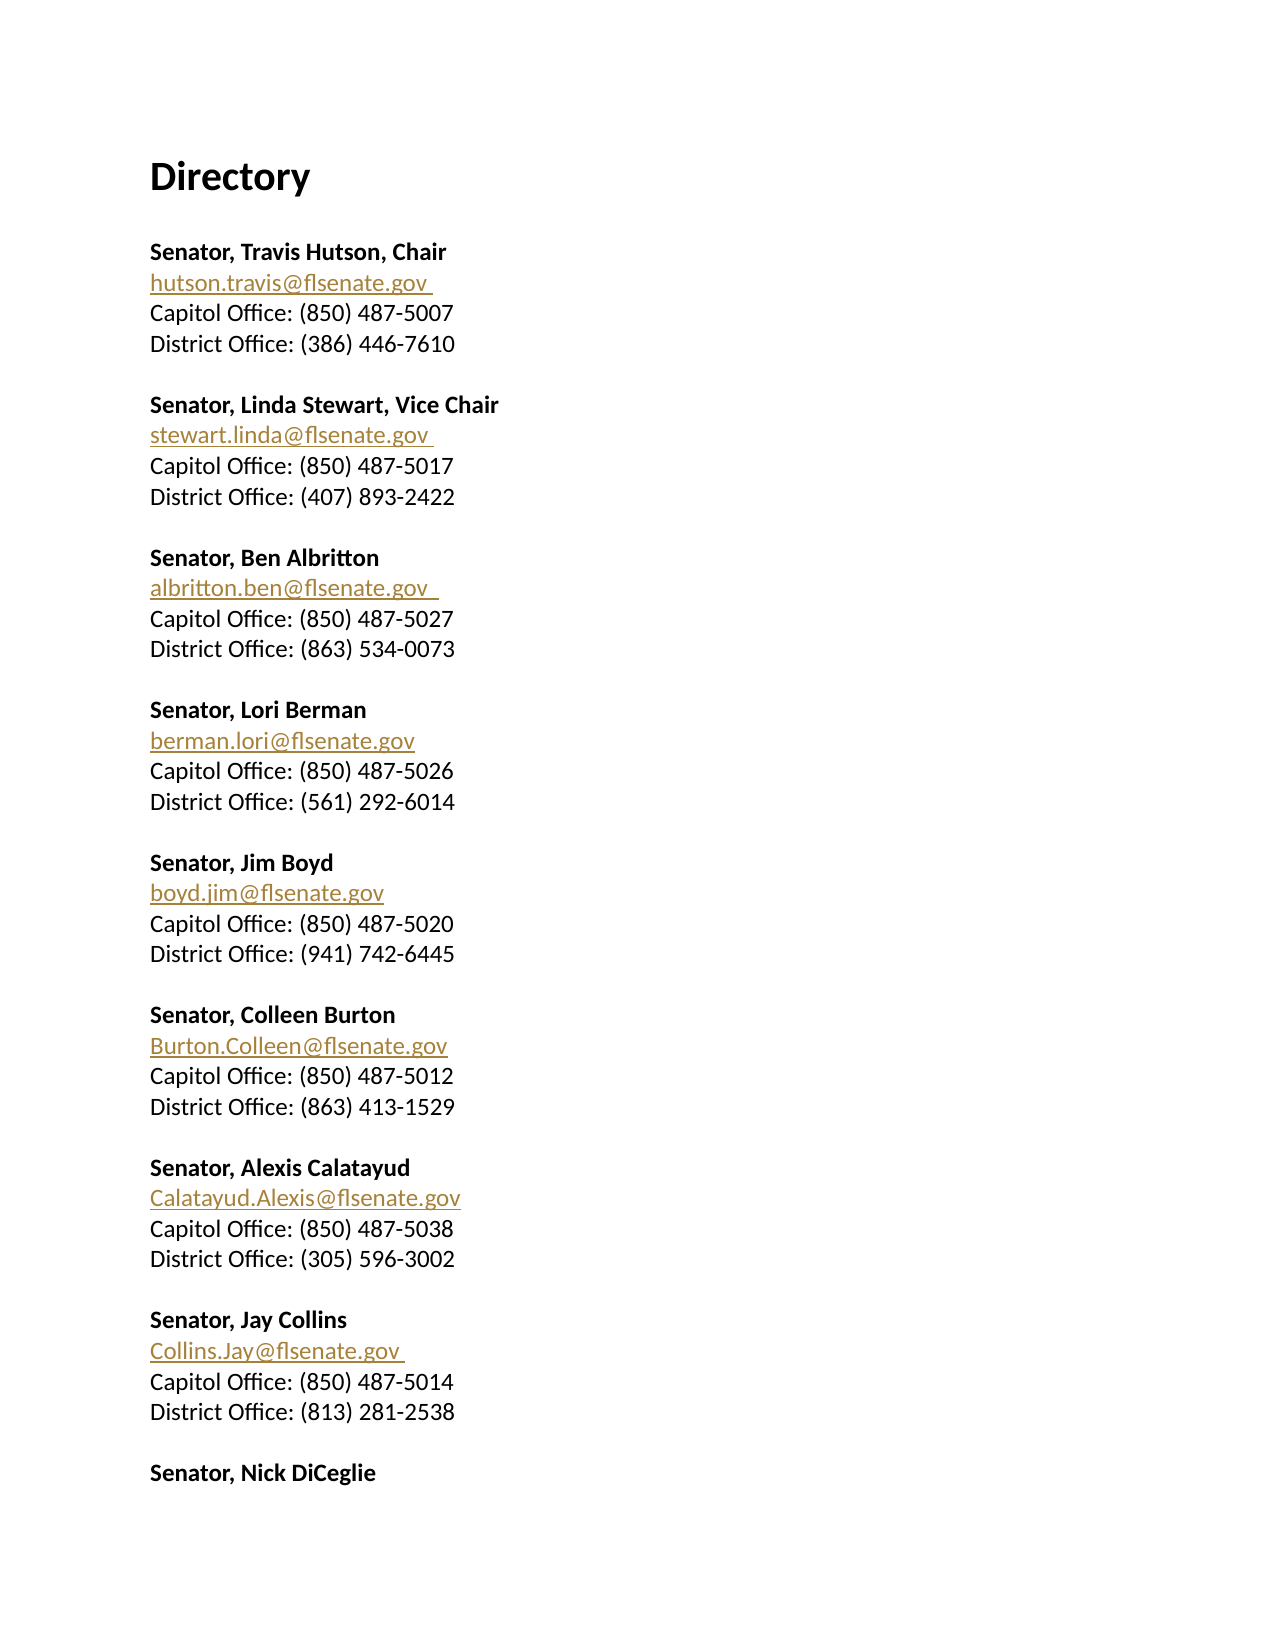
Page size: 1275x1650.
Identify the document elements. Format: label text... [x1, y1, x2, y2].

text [150, 236, 1125, 1488]
text Directory [150, 150, 1125, 201]
